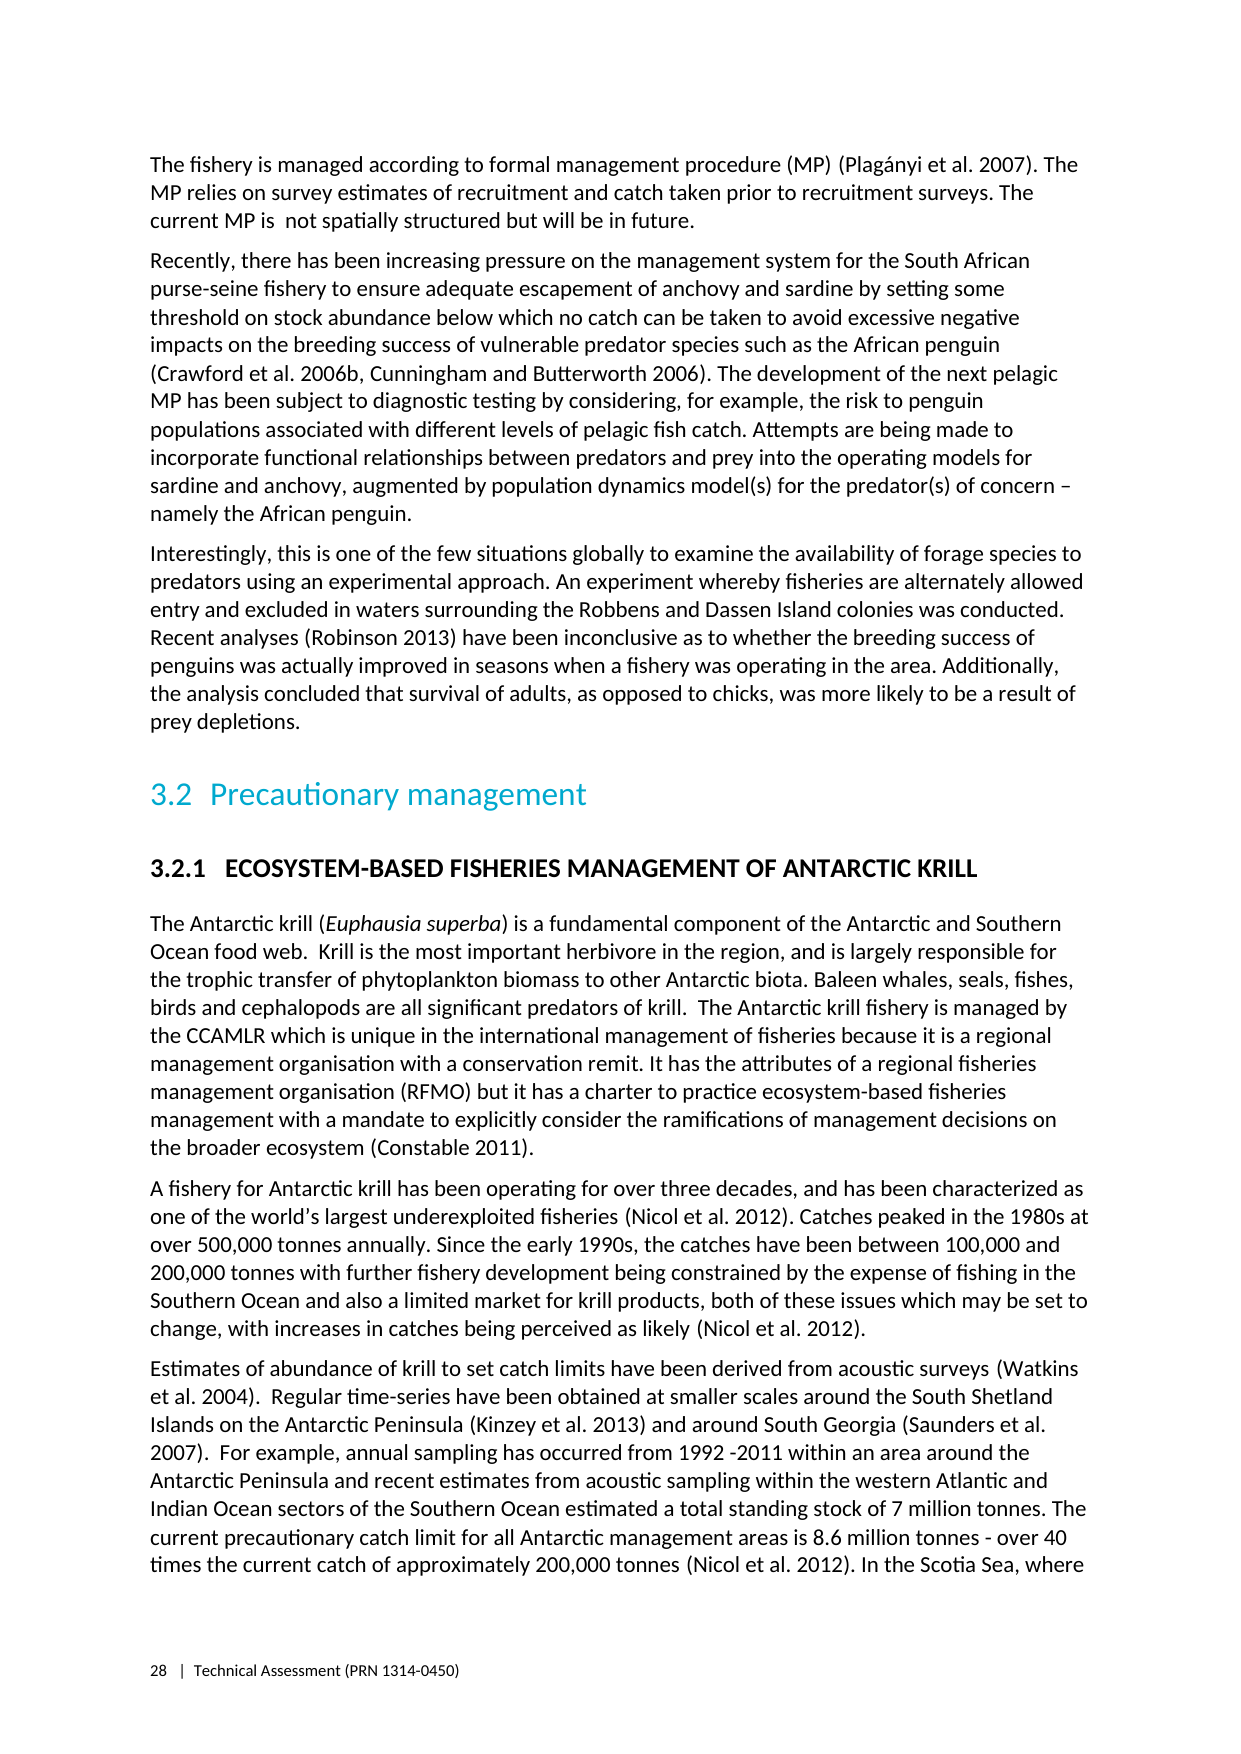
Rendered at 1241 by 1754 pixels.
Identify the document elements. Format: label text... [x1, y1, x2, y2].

text The fishery is managed according to formal management procedure (MP) (Plagányi et al. 2007). The MP relies on survey estimates of recruitment and catch taken prior to recruitment surveys. The current MP is not spatially structured but will be in future. [150, 150, 1090, 234]
text Recently, there has been increasing pressure on the management system for the South African purse-seine fishery to ensure adequate escapement of anchovy and sardine by setting some threshold on stock abundance below which no catch can be taken to avoid excessive negative impacts on the breeding success of vulnerable predator species such as the African penguin (Crawford et al. 2006b, Cunningham and Butterworth 2006). The development of the next pelagic MP has been subject to diagnostic testing by considering, for example, the risk to penguin populations associated with different levels of pelagic fish catch. Attempts are being made to incorporate functional relationships between predators and prey into the operating models for sardine and anchovy, augmented by population dynamics model(s) for the predator(s) of concern – namely the African penguin. [150, 247, 1090, 527]
text Interestingly, this is one of the few situations globally to examine the availability of forage species to predators using an experimental approach. An experiment whereby fisheries are alternately allowed entry and excluded in waters surrounding the Robbens and Dassen Island colonies was conducted. Recent analyses (Robinson 2013) have been inconclusive as to whether the breeding success of penguins was actually improved in seasons when a fishery was operating in the area. Additionally, the analysis concluded that survival of adults, as opposed to chicks, was more likely to be a result of prey depletions. [150, 539, 1090, 735]
subtitle Ecosystem-Based Fisheries Management of Antarctic krill [150, 851, 1090, 884]
text A fishery for Antarctic krill has been operating for over three decades, and has been characterized as one of the world’s largest underexploited fisheries (Nicol et al. 2012). Catches peaked in the 1980s at over 500,000 tonnes annually. Since the early 1990s, the catches have been between 100,000 and 200,000 tonnes with further fishery development being constrained by the expense of fishing in the Southern Ocean and also a limited market for krill products, both of these issues which may be set to change, with increases in catches being perceived as likely (Nicol et al. 2012). [150, 1174, 1090, 1342]
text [150, 1354, 1090, 1579]
text The Antarctic krill (Euphausia superba) is a fundamental component of the Antarctic and Southern Ocean food web. Krill is the most important herbivore in the region, and is largely responsible for the trophic transfer of phytoplankton biomass to other Antarctic biota. Baleen whales, seals, fishes, birds and cephalopods are all significant predators of krill. The Antarctic krill fishery is managed by the CCAMLR which is unique in the international management of fisheries because it is a regional management organisation with a conservation remit. It has the attributes of a regional fisheries management organisation (RFMO) but it has a charter to practice ecosystem-based fisheries management with a mandate to explicitly consider the ramifications of management decisions on the broader ecosystem (Constable 2011). [150, 909, 1090, 1161]
subtitle Precautionary management [150, 773, 1090, 814]
